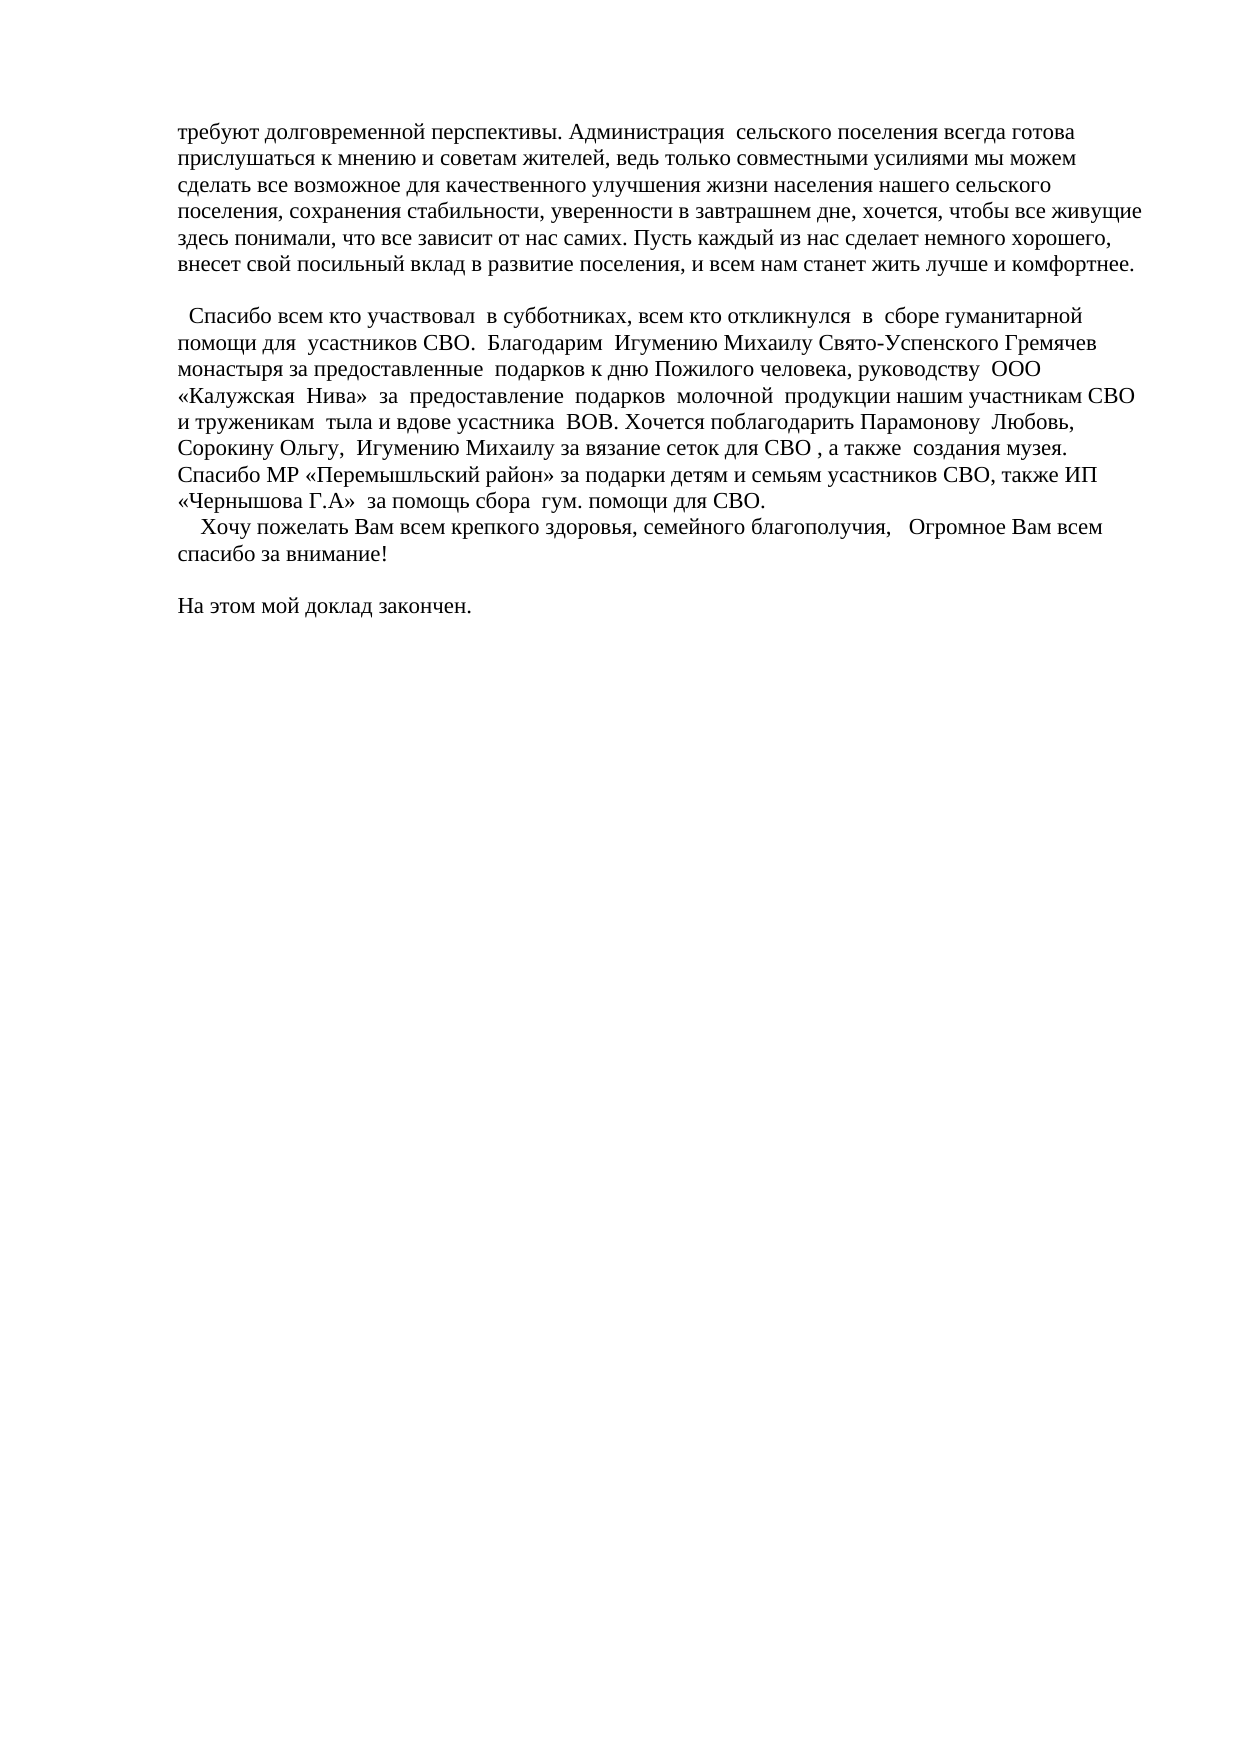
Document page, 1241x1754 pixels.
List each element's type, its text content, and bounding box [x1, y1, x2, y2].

text Спасибо всем кто участвовал в субботниках, всем кто откликнулся в сборе гуманитарной помощи для усастников СВО. Благодарим Игумению Михаилу Свято-Успенского Гремячев монастыря за предоставленные подарков к дню Пожилого человека, руководству ООО «Калужская Нива» за предоставление подарков молочной продукции нашим участникам СВО и труженикам тыла и вдове усастника ВОВ. Хочется поблагодарить Парамонову Любовь, Сорокину Ольгу, Игумению Михаилу за вязание сеток для СВО , а также создания музея. Спасибо МР «Перемышльский район» за подарки детям и семьям усастников СВО, также ИП «Чернышова Г.А» за помощь сбора гум. помощи для СВО. [177, 303, 1152, 513]
text Хочу пожелать Вам всем крепкого здоровья, семейного благополучия, Огромное Вам всем спасибо за внимание! [177, 513, 1152, 566]
text На этом мой доклад закончен. [177, 592, 1152, 619]
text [177, 118, 1152, 276]
